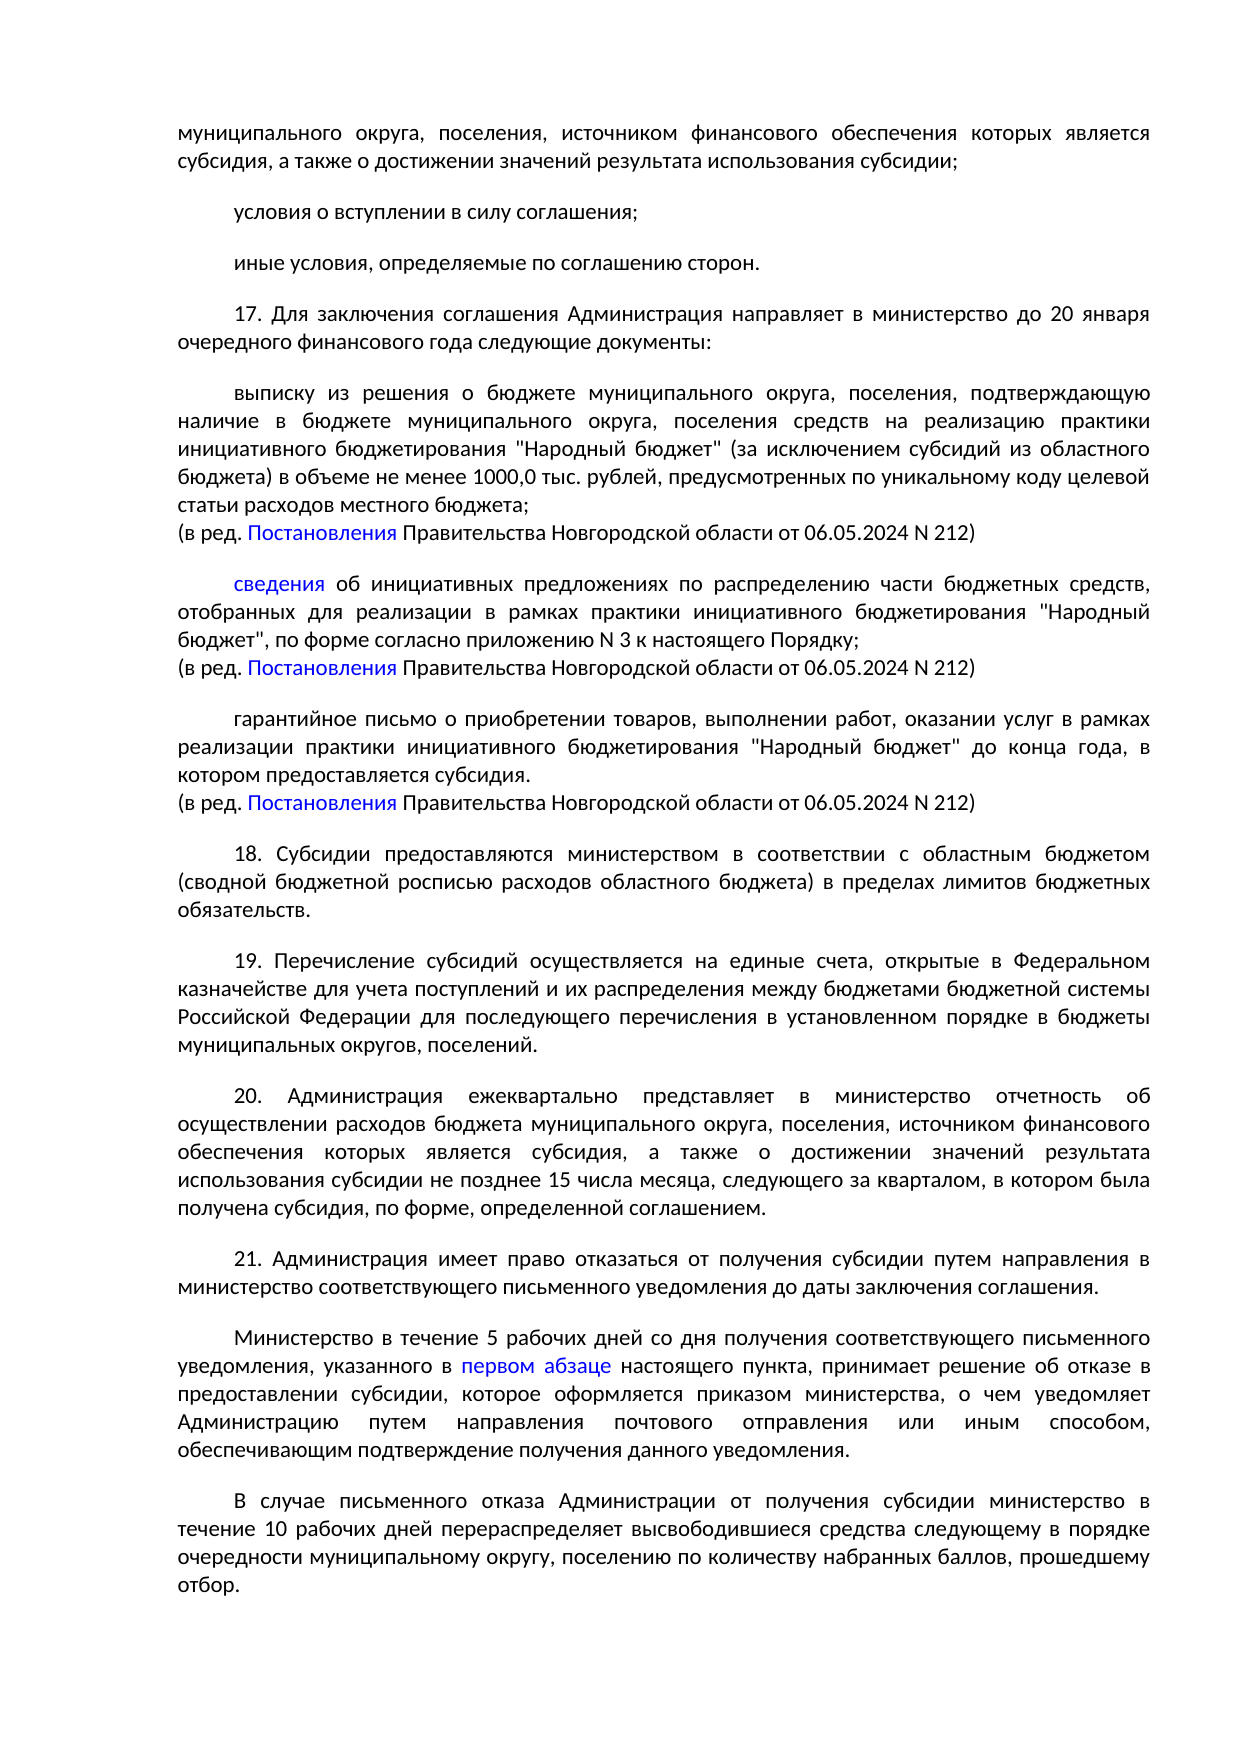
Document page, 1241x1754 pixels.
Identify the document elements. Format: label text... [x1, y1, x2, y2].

text (в ред. Постановления Правительства Новгородской области от 06.05.2024 N 212) [177, 653, 1152, 681]
text 18. Субсидии предоставляются министерством в соответствии с областным бюджетом (сводной бюджетной росписью расходов областного бюджета) в пределах лимитов бюджетных обязательств. [177, 839, 1152, 923]
text выписку из решения о бюджете муниципального округа, поселения, подтверждающую наличие в бюджете муниципального округа, поселения средств на реализацию практики инициативного бюджетирования "Народный бюджет" (за исключением субсидий из областного бюджета) в объеме не менее 1000,0 тыс. рублей, предусмотренных по уникальному коду целевой статьи расходов местного бюджета; [177, 378, 1152, 518]
text (в ред. Постановления Правительства Новгородской области от 06.05.2024 N 212) [177, 788, 1152, 816]
text 19. Перечисление субсидий осуществляется на единые счета, открытые в Федеральном казначействе для учета поступлений и их распределения между бюджетами бюджетной системы Российской Федерации для последующего перечисления в установленном порядке в бюджеты муниципальных округов, поселений. [177, 946, 1152, 1058]
text иные условия, определяемые по соглашению сторон. [177, 248, 1152, 276]
text сведения об инициативных предложениях по распределению части бюджетных средств, отобранных для реализации в рамках практики инициативного бюджетирования "Народный бюджет", по форме согласно приложению N 3 к настоящего Порядку; [177, 569, 1152, 653]
text 17. Для заключения соглашения Администрация направляет в министерство до 20 января очередного финансового года следующие документы: [177, 299, 1152, 355]
text 20. Администрация ежеквартально представляет в министерство отчетность об осуществлении расходов бюджета муниципального округа, поселения, источником финансового обеспечения которых является субсидия, а также о достижении значений результата использования субсидии не позднее 15 числа месяца, следующего за кварталом, в котором была получена субсидия, по форме, определенной соглашением. [177, 1081, 1152, 1221]
text (в ред. Постановления Правительства Новгородской области от 06.05.2024 N 212) [177, 518, 1152, 546]
text В случае письменного отказа Администрации от получения субсидии министерство в течение 10 рабочих дней перераспределяет высвободившиеся средства следующему в порядке очередности муниципальному округу, поселению по количеству набранных баллов, прошедшему отбор. [177, 1486, 1152, 1598]
text гарантийное письмо о приобретении товаров, выполнении работ, оказании услуг в рамках реализации практики инициативного бюджетирования "Народный бюджет" до конца года, в котором предоставляется субсидия. [177, 704, 1152, 788]
text 21. Администрация имеет право отказаться от получения субсидии путем направления в министерство соответствующего письменного уведомления до даты заключения соглашения. [177, 1244, 1152, 1300]
text условия о вступлении в силу соглашения; [177, 197, 1152, 225]
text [177, 118, 1152, 174]
text Министерство в течение 5 рабочих дней со дня получения соответствующего письменного уведомления, указанного в первом абзаце настоящего пункта, принимает решение об отказе в предоставлении субсидии, которое оформляется приказом министерства, о чем уведомляет Администрацию путем направления почтового отправления или иным способом, обеспечивающим подтверждение получения данного уведомления. [177, 1323, 1152, 1463]
